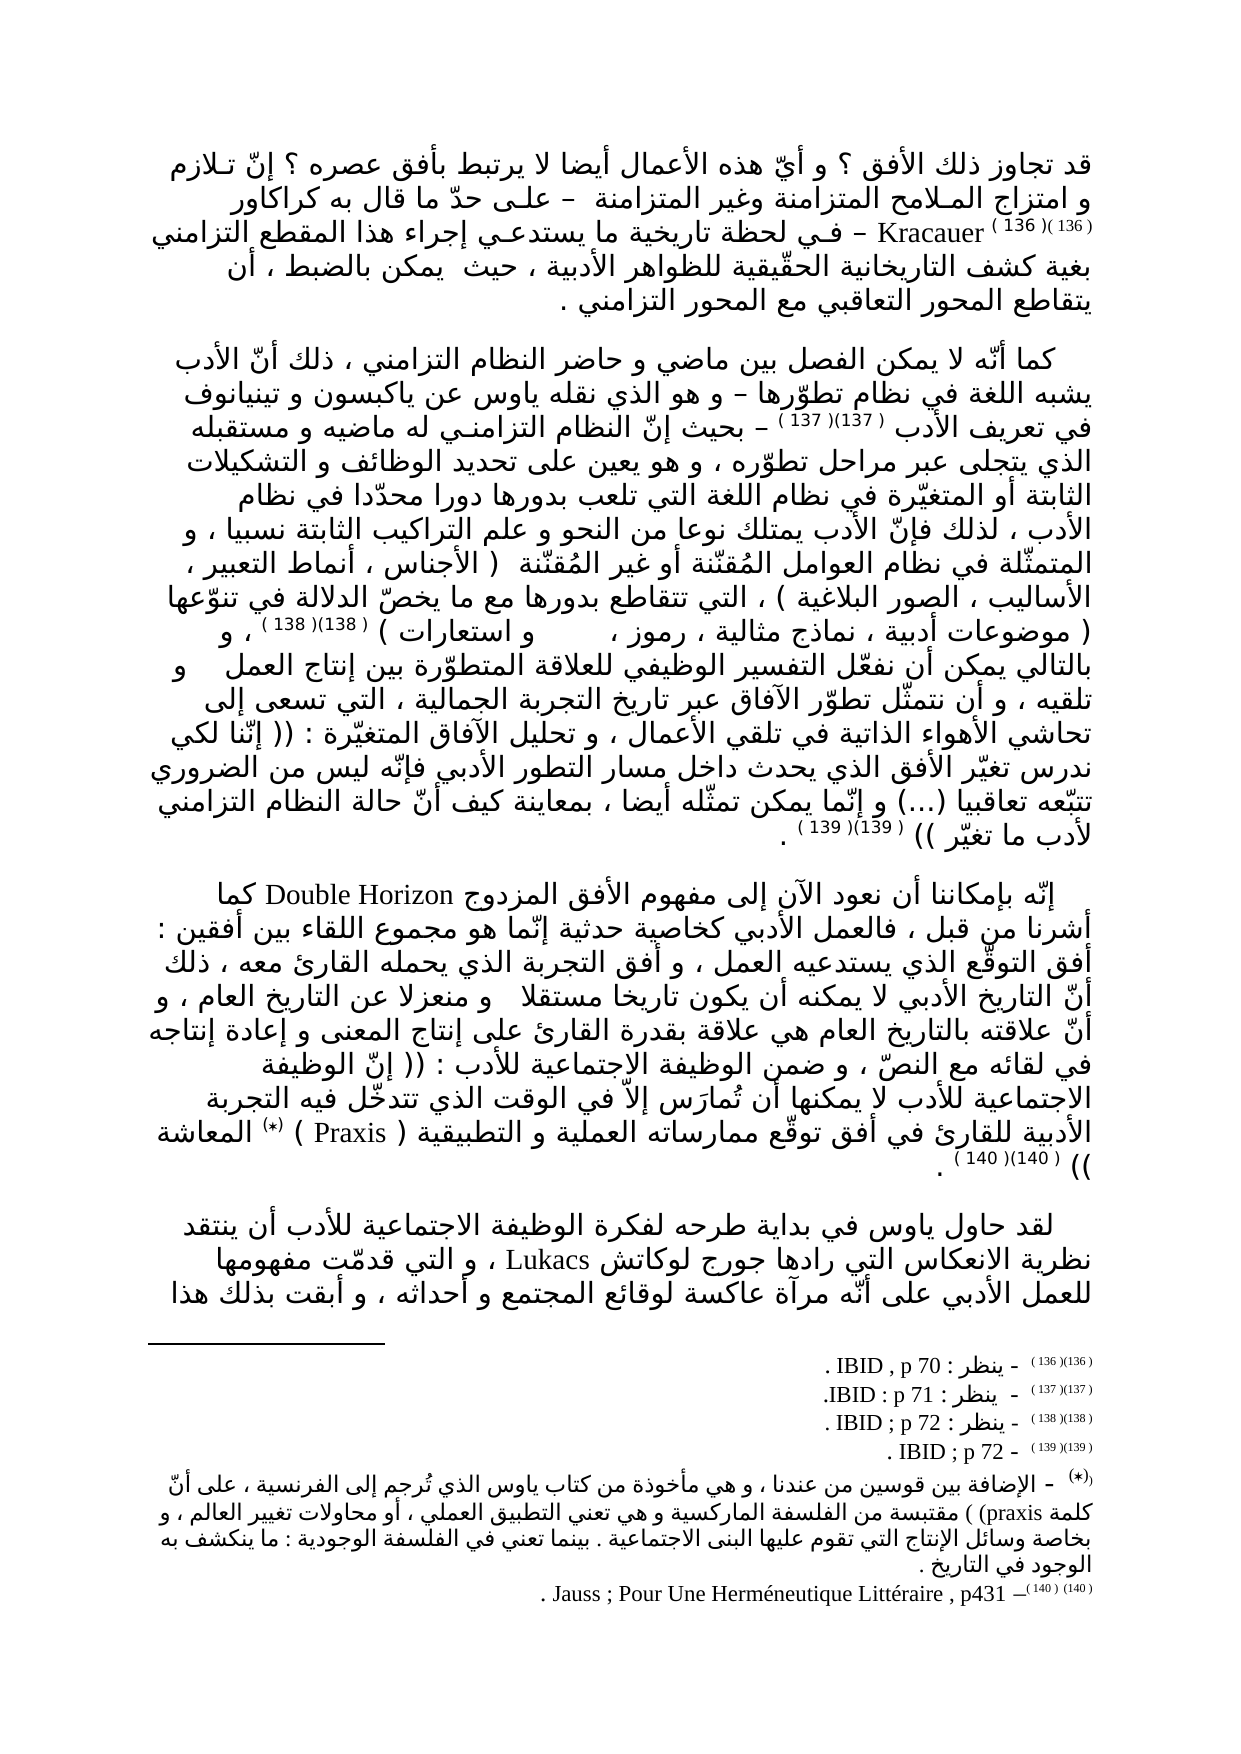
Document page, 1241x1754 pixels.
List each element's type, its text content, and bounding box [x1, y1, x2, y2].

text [148, 1208, 1093, 1310]
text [148, 148, 1093, 318]
text كما أنّه لا يمكن الفصل بين ماضي و حاضر النظام التزامني ، ذلك أنّ الأدب يشبه اللغة في نظام تطوّرها – و هو الذي نقله ياوس عن ياكبسون و تينيانوف في تعريف الأدب ( 137 ) – بحيث إنّ النظام التزامنـي له ماضيه و مستقبله الذي يتجلى عبر مراحل تطوّره ، و هو يعين على تحديد الوظائف و التشكيلات الثابتة أو المتغيّرة في نظام اللغة التي تلعب بدورها دورا محدّدا في نظام الأدب ، لذلك فإنّ الأدب يمتلك نوعا من النحو و علم التراكيب الثابتة نسبيا ، و المتمثّلة في نظام العوامل المُقنّنة أو غير المُقنّنة ( الأجناس ، أنماط التعبير ، الأساليب ، الصور البلاغية ) ، التي تتقاطع بدورها مع ما يخصّ الدلالة في تنوّعها ( موضوعات أدبية ، نماذج مثالية ، رموز ، و استعارات ) ( 138 ) ، و بالتالي يمكن أن نفعّل التفسير الوظيفي للعلاقة المتطوّرة بين إنتاج العمل و تلقيه ، و أن نتمثّل تطوّر الآفاق عبر تاريخ التجربة الجمالية ، التي تسعى إلى تحاشي الأهواء الذاتية في تلقي الأعمال ، و تحليل الآفاق المتغيّرة : (( إنّنا لكي ندرس تغيّر الأفق الذي يحدث داخل مسار التطور الأدبي فإنّه ليس من الضروري تتبّعه تعاقبيا (...) و إنّما يمكن تمثّله أيضا ، بمعاينة كيف أنّ حالة النظام التزامني لأدب ما تغيّر )) ( 139 ) . [148, 343, 1093, 852]
text إنّه بإمكاننا أن نعود الآن إلى مفهوم الأفق المزدوج Double Horizon كما أشرنا من قبل ، فالعمل الأدبي كخاصية حدثية إنّما هو مجموع اللقاء بين أفقين : أفق التوقّع الذي يستدعيه العمل ، و أفق التجربة الذي يحمله القارئ معه ، ذلك أنّ التاريخ الأدبي لا يمكنه أن يكون تاريخا مستقلا و منعزلا عن التاريخ العام ، و أنّ علاقته بالتاريخ العام هي علاقة بقدرة القارئ على إنتاج المعنى و إعادة إنتاجه في لقائه مع النصّ ، و ضمن الوظيفة الاجتماعية للأدب : (( إنّ الوظيفة الاجتماعية للأدب لا يمكنها أن تُمارَس إلاّ في الوقت الذي تتدخّل فيه التجربة الأدبية للقارئ في أفق توقّع ممارساته العملية و التطبيقية ( Praxis ) () المعاشة )) ( 140 ) . [148, 877, 1093, 1183]
